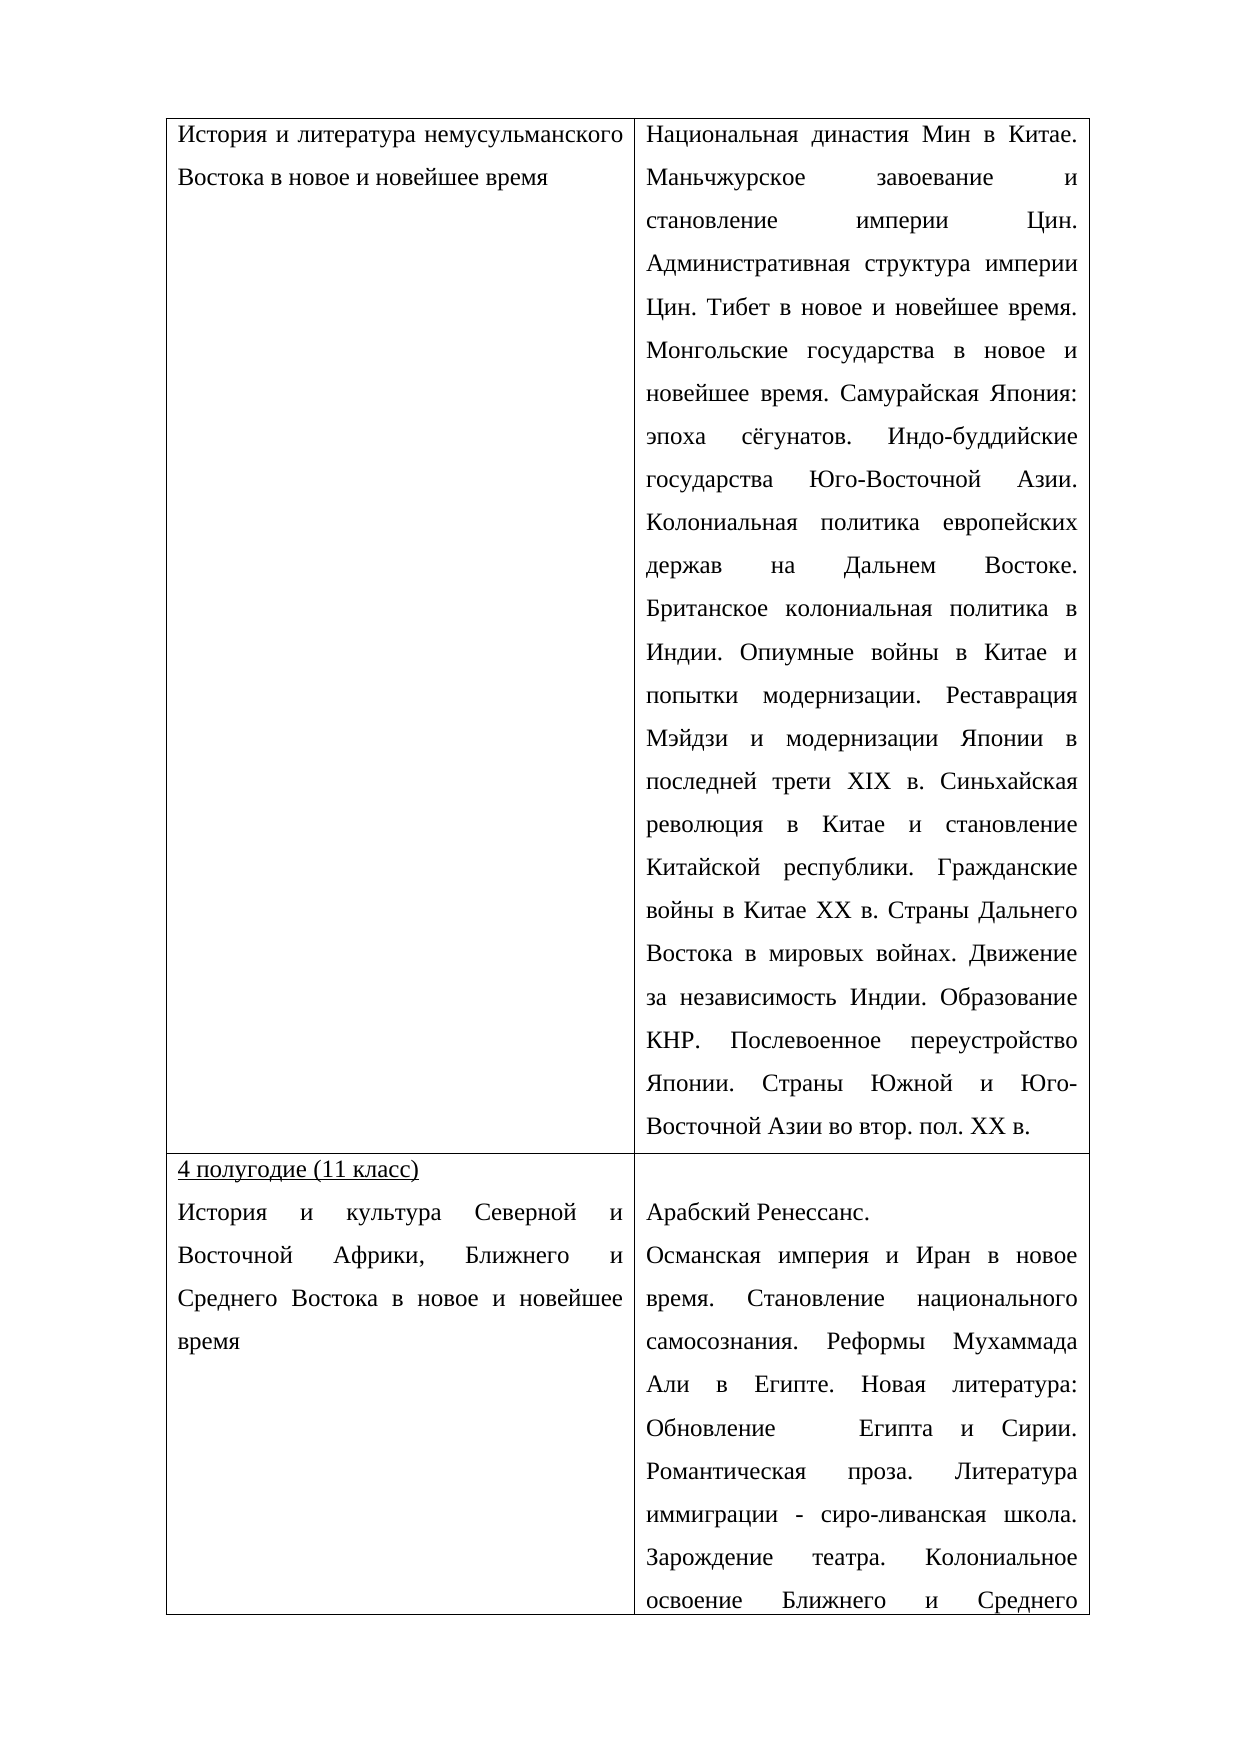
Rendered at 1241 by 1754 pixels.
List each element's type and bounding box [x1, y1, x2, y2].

table_cell [167, 119, 634, 1153]
table_cell [635, 1154, 1089, 1614]
table_cell [635, 119, 1089, 1153]
table_cell [167, 1154, 634, 1614]
